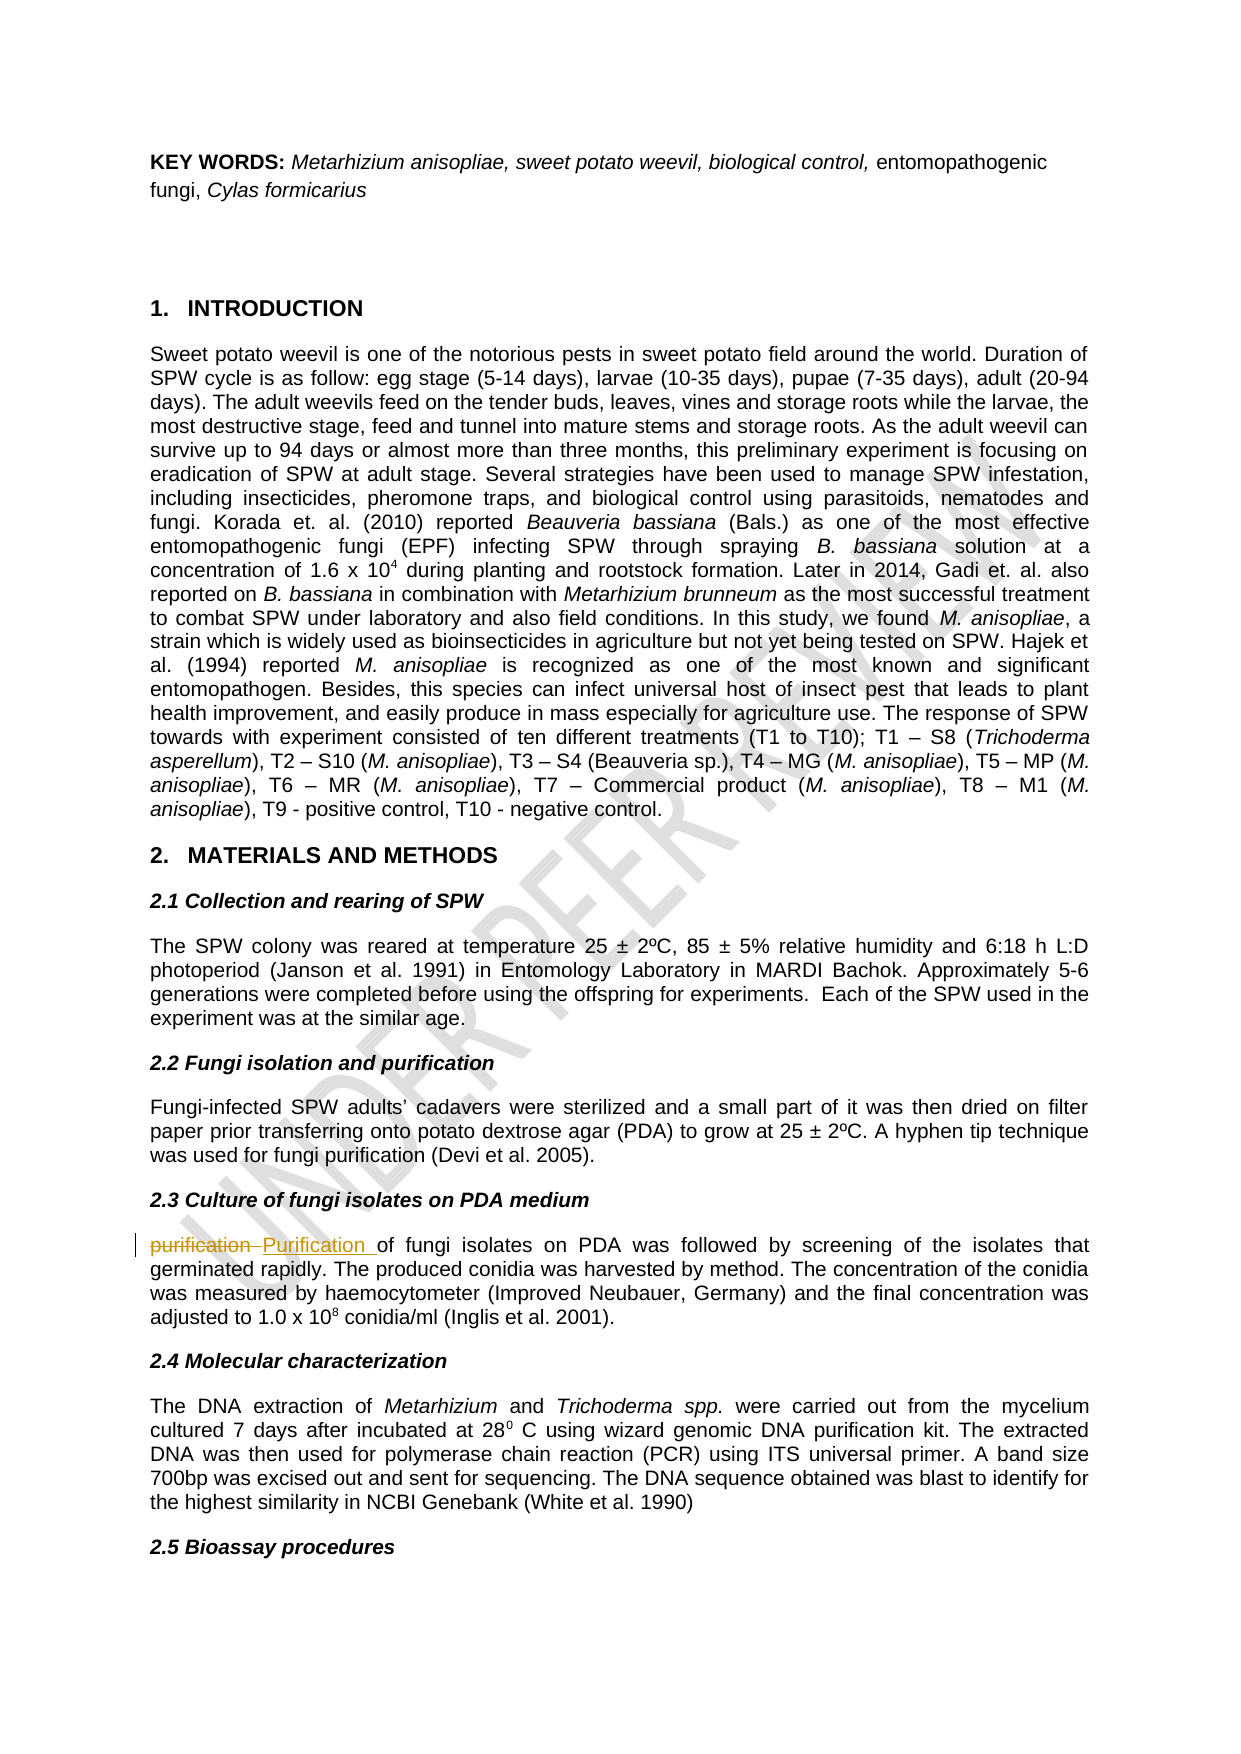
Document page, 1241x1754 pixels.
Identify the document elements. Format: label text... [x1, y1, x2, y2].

text 2.4 Molecular characterization [150, 1349, 1090, 1373]
list INTRODUCTION [150, 294, 1090, 321]
text Fungi-infected SPW adults’ cadavers were sterilized and a small part of it was then dried on filter paper prior transferring onto potato dextrose agar (PDA) to grow at 25 ± 2ºC. A hyphen tip technique was used for fungi purification (Devi et al. 2005). [150, 1095, 1090, 1167]
text KEY WORDS: Metarhizium anisopliae, sweet potato weevil, biological control, entomopathogenic fungi, Cylas formicarius [150, 150, 1090, 201]
text The DNA extraction of Metarhizium and Trichoderma spp. were carried out from the mycelium cultured 7 days after incubated at 280 C using wizard genomic DNA purification kit. The extracted DNA was then used for polymerase chain reaction (PCR) using ITS universal primer. A band size 700bp was excised out and sent for sequencing. The DNA sequence obtained was blast to identify for the highest similarity in NCBI Genebank (White et al. 1990) [150, 1394, 1090, 1514]
text 2.3 Culture of fungi isolates on PDA medium [150, 1188, 1090, 1212]
text 2.2 Fungi isolation and purification [150, 1050, 1090, 1074]
list MATERIALS AND METHODS [150, 842, 1090, 868]
text The SPW colony was reared at temperature 25 ± 2ºC, 85 ± 5% relative humidity and 6:18 h L:D photoperiod (Janson et al. 1991) in Entomology Laboratory in MARDI Bachok. Approximately 5-6 generations were completed before using the offspring for experiments. Each of the SPW used in the experiment was at the similar age. [150, 934, 1090, 1029]
text of fungi isolates on PDA was followed by screening of the isolates that germinated rapidly. The produced conidia was harvested by method. The concentration of the conidia was measured by haemocytometer (Improved Neubauer, Germany) and the final concentration was adjusted to 1.0 x 108 conidia/ml (Inglis et al. 2001). [150, 1233, 1090, 1328]
text Sweet potato weevil is one of the notorious pests in sweet potato field around the world. Duration of SPW cycle is as follow: egg stage (5-14 days), larvae (10-35 days), pupae (7-35 days), adult (20-94 days). The adult weevils feed on the tender buds, leaves, vines and storage roots while the larvae, the most destructive stage, feed and tunnel into mature stems and storage roots. As the adult weevil can survive up to 94 days or almost more than three months, this preliminary experiment is focusing on eradication of SPW at adult stage. Several strategies have been used to manage SPW infestation, including insecticides, pheromone traps, and biological control using parasitoids, nematodes and fungi. Korada et. al. (2010) reported Beauveria bassiana (Bals.) as one of the most effective entomopathogenic fungi (EPF) infecting SPW through spraying B. bassiana solution at a concentration of 1.6 x 104 during planting and rootstock formation. Later in 2014, Gadi et. al. also reported on B. bassiana in combination with Metarhizium brunneum as the most successful treatment to combat SPW under laboratory and also field conditions. In this study, we found M. anisopliae, a strain which is widely used as bioinsecticides in agriculture but not yet being tested on SPW. Hajek et al. (1994) reported M. anisopliae is recognized as one of the most known and significant entomopathogen. Besides, this species can infect universal host of insect pest that leads to plant health improvement, and easily produce in mass especially for agriculture use. The response of SPW towards with experiment consisted of ten different treatments (T1 to T10); T1 – S8 (Trichoderma asperellum), T2 – S10 (M. anisopliae), T3 – S4 (Beauveria sp.), T4 – MG (M. anisopliae), T5 – MP (M. anisopliae), T6 – MR (M. anisopliae), T7 – Commercial product (M. anisopliae), T8 – M1 (M. anisopliae), T9 - positive control, T10 - negative control. [150, 342, 1090, 821]
text 2.5 Bioassay procedures [150, 1535, 1090, 1559]
text 2.1 Collection and rearing of SPW [150, 889, 1090, 913]
